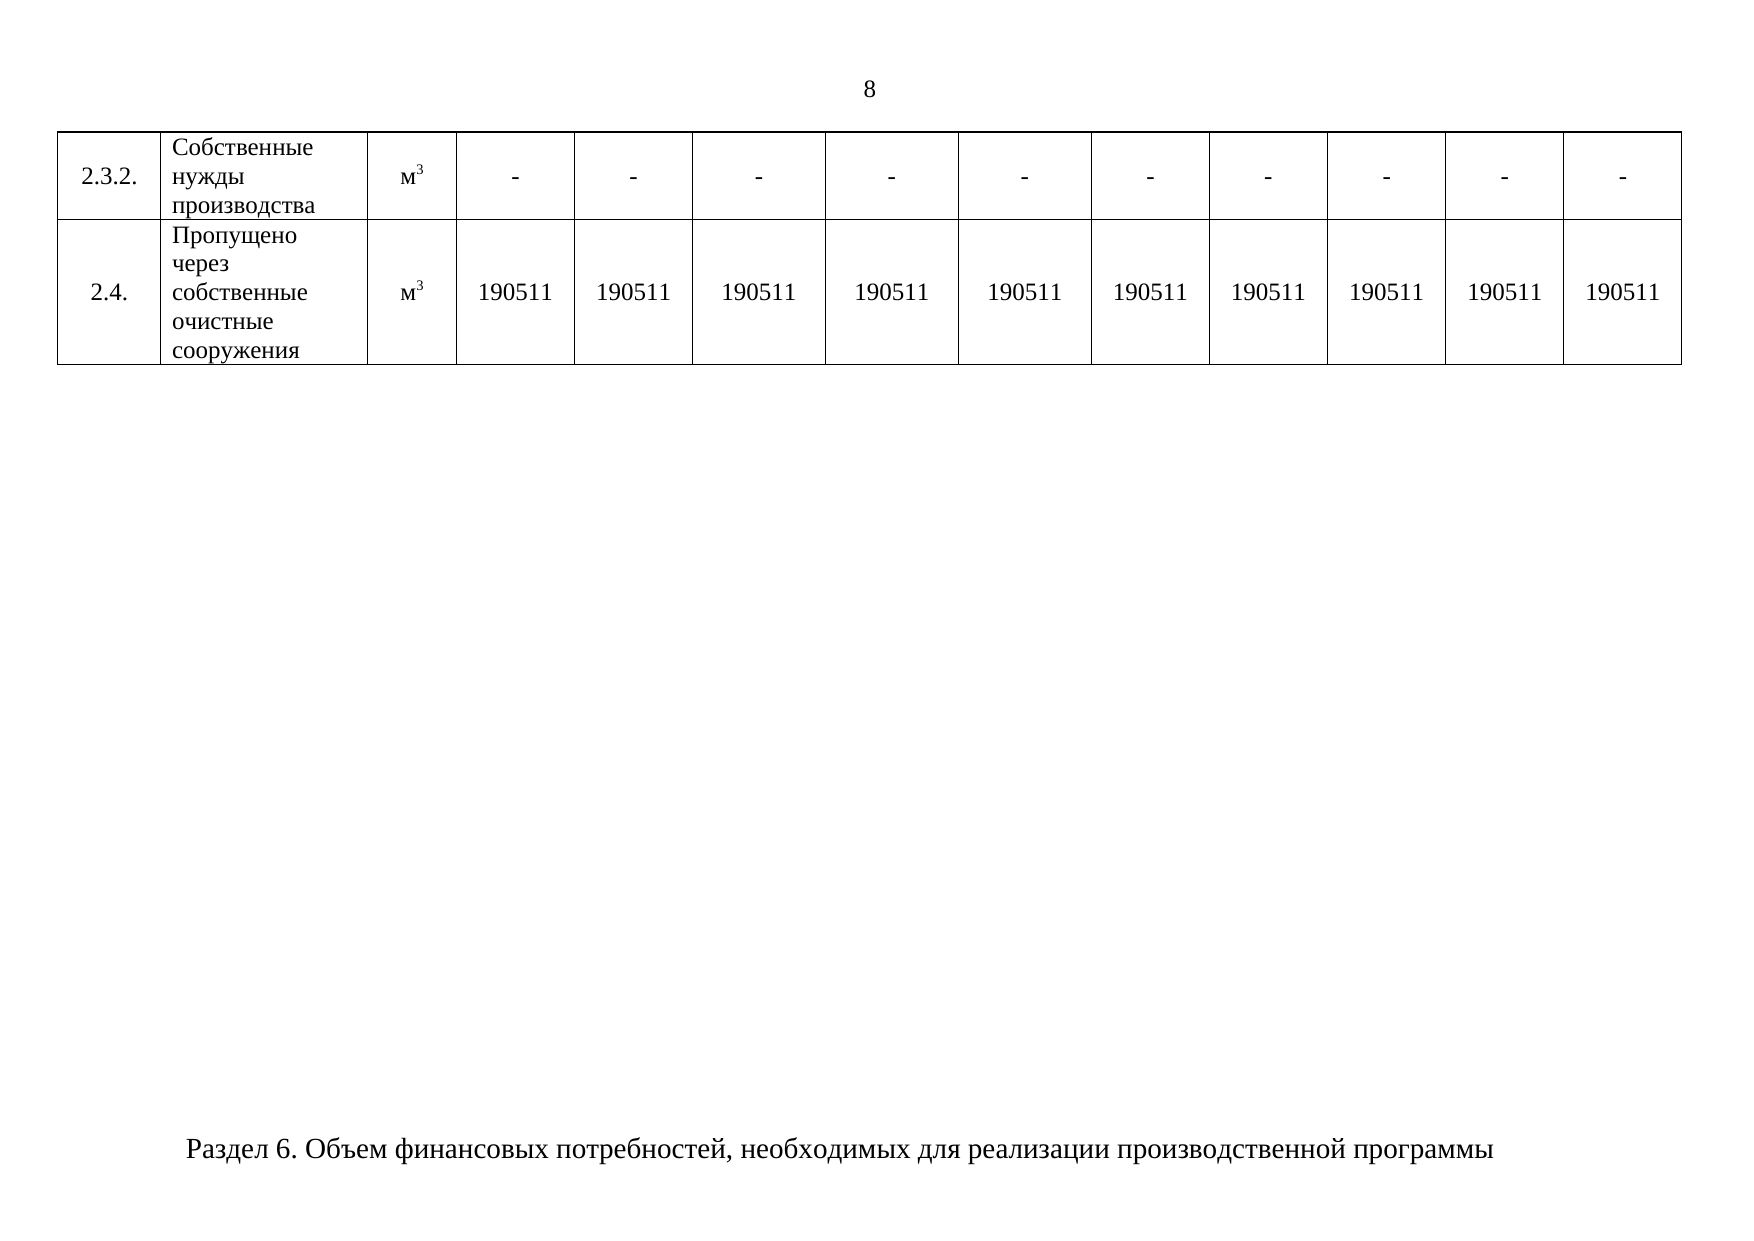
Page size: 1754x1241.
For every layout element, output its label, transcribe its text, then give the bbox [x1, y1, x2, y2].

table_cell - [959, 133, 1091, 219]
table_cell - [826, 133, 958, 219]
table_cell м3 [368, 220, 456, 363]
table_cell 190511 [1446, 220, 1563, 363]
table_cell 190511 [1564, 220, 1681, 363]
table_cell 190511 [575, 220, 692, 363]
table_cell - [1564, 133, 1681, 219]
table_cell 2.3.2. [58, 133, 160, 219]
table_cell м3 [368, 133, 456, 219]
table_cell - [1328, 133, 1445, 219]
table_cell - [1446, 133, 1563, 219]
table_cell - [1092, 133, 1209, 219]
table_cell 190511 [1210, 220, 1327, 363]
table_cell - [575, 133, 692, 219]
table_cell Собственные нужды производства [161, 133, 367, 219]
table_cell - [457, 133, 574, 219]
table_cell - [693, 133, 825, 219]
table_cell 190511 [959, 220, 1091, 363]
table_cell 190511 [457, 220, 574, 363]
table_cell 190511 [826, 220, 958, 363]
table_cell - [1210, 133, 1327, 219]
table_cell 190511 [693, 220, 825, 363]
table_cell Пропущено через собственные очистные сооружения [161, 220, 367, 363]
table_cell 2.4. [58, 220, 160, 363]
table_cell 190511 [1328, 220, 1445, 363]
table_cell 190511 [1092, 220, 1209, 363]
text Раздел 6. Объем финансовых потребностей, необходимых для реализации производственной программы [15, 1131, 1665, 1165]
